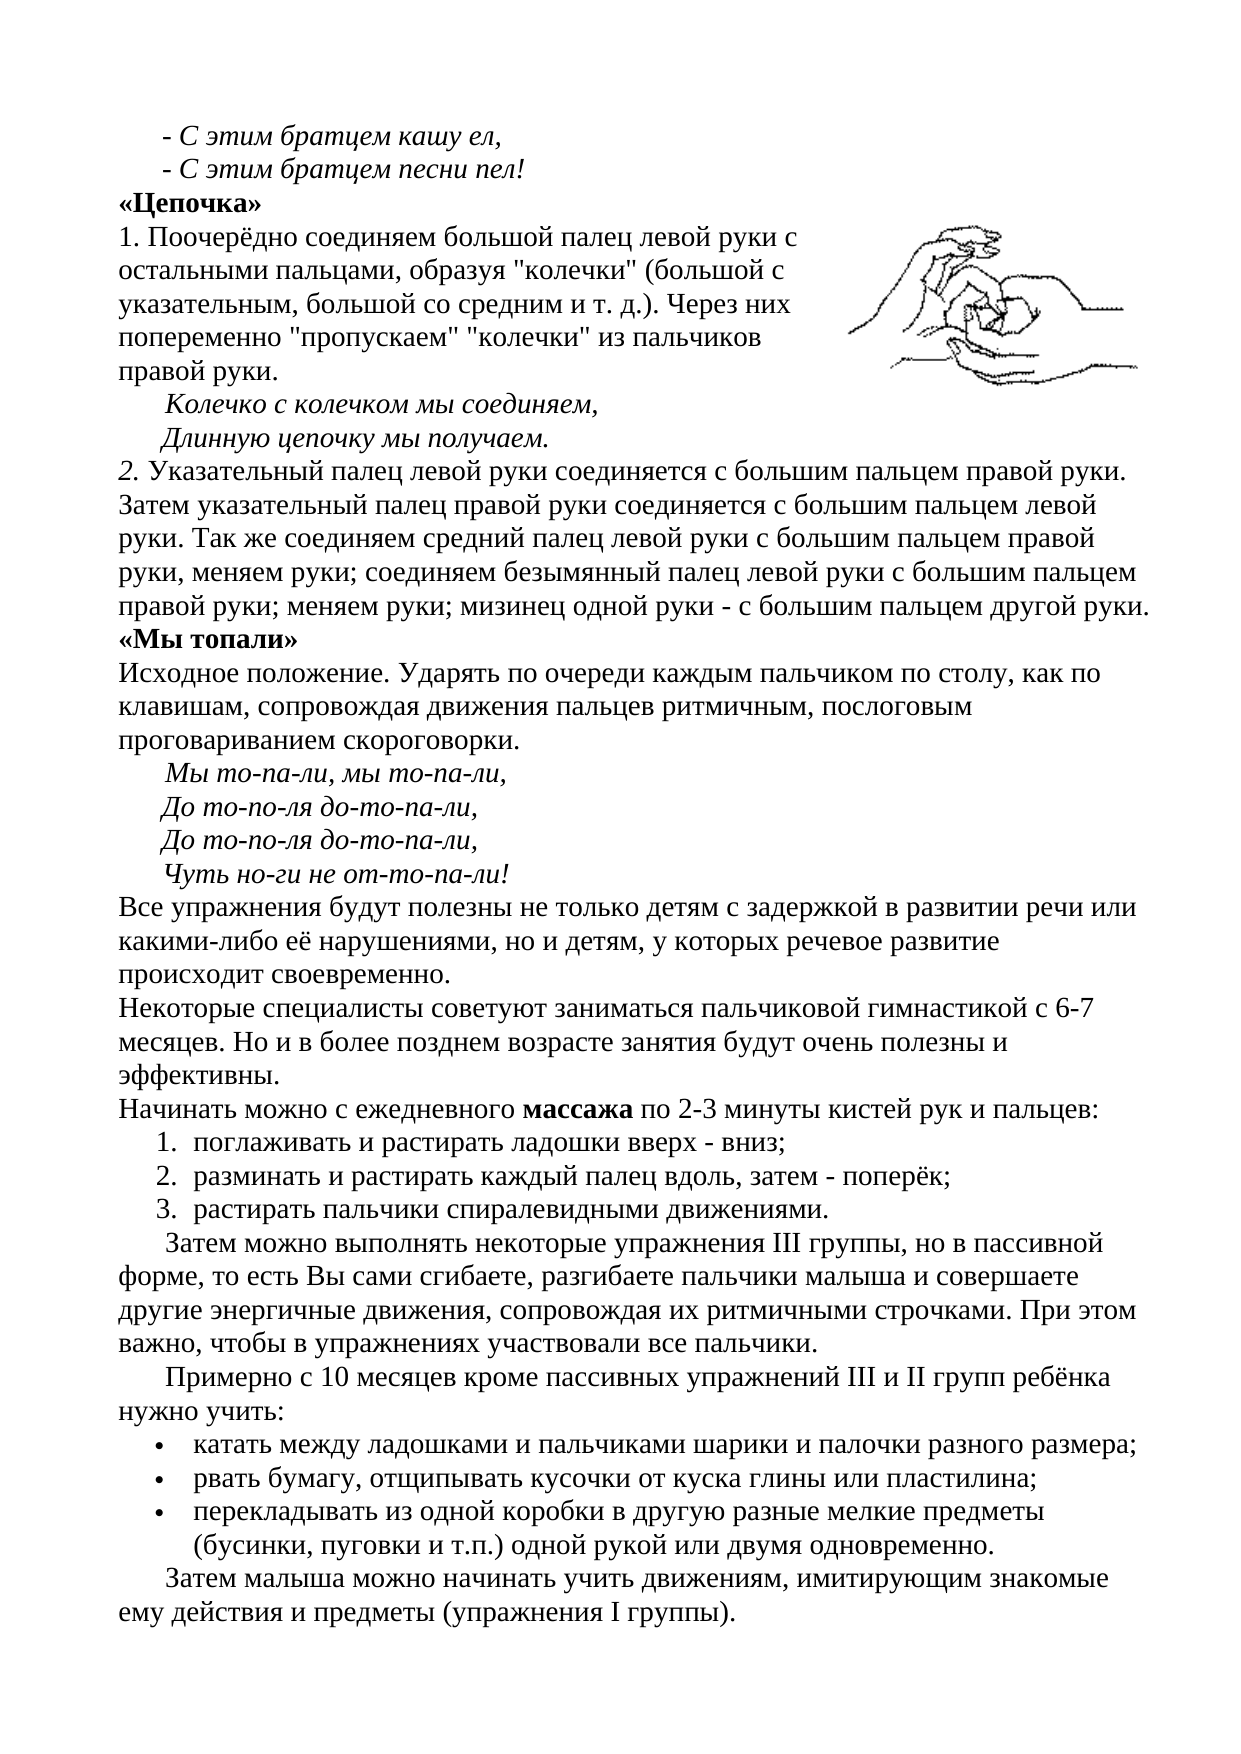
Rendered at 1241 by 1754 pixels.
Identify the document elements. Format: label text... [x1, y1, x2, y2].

text Исходное положение. Ударять по очереди каждым пальчиком по столу, как по клавишам, сопровождая движения пальцев ритмичным, послоговым проговариванием скороговорки. [118, 655, 1152, 755]
list растирать пальчики спиралевидными движениями. [156, 1191, 1152, 1225]
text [118, 118, 1152, 185]
list катать между ладошками и пальчиками шарики и палочки разного размера; [156, 1426, 1152, 1460]
text Колечко с колечком мы соединяем, Длинную цепочку мы получаем. 2. Указательный палец левой руки соединяется с большим пальцем правой руки. Затем указательный палец правой руки соединяется с большим пальцем левой руки. Так же соединяем средний палец левой руки с большим пальцем правой руки, меняем руки; соединяем безымянный палец левой руки с большим пальцем правой руки; меняем руки; мизинец одной руки - с большим пальцем другой руки. [118, 386, 1152, 621]
text Затем можно выполнять некоторые упражнения III группы, но в пассивной форме, то есть Вы сами сгибаете, разгибаете пальчики малыша и совершаете другие энергичные движения, сопровождая их ритмичными строчками. При этом важно, чтобы в упражнениях участвовали все пальчики. [118, 1225, 1152, 1359]
text Мы то-па-ли, мы то-па-ли, До то-по-ля до-то-па-ли, До то-по-ля до-то-па-ли, Чуть но-ги не от-то-па-ли! [118, 755, 1152, 889]
text Некоторые специалисты советуют заниматься пальчиковой гимнастикой с 6-7 месяцев. Но и в более позднем возрасте занятия будут очень полезны и эффективны. [118, 990, 1152, 1091]
list поглаживать и растирать ладошки вверх - вниз; [156, 1124, 1152, 1158]
text Начинать можно с ежедневного массажа по 2-3 минуты кистей рук и пальцев: [118, 1091, 1152, 1124]
list рвать бумагу, отщипывать кусочки от куска глины или пластилина; [156, 1460, 1152, 1493]
text Затем малыша можно начинать учить движениям, имитирующим знакомые ему действия и предметы (упражнения I группы). [118, 1560, 1152, 1627]
list перекладывать из одной коробки в другую разные мелкие предметы (бусинки, пуговки и т.п.) одной рукой или двумя одновременно. [156, 1493, 1152, 1560]
picture [839, 218, 1152, 394]
list разминать и растирать каждый палец вдоль, затем - поперёк; [156, 1158, 1152, 1191]
text Все упражнения будут полезны не только детям с задержкой в развитии речи или какими-либо её нарушениями, но и детям, у которых речевое развитие происходит своевременно. [118, 889, 1152, 990]
subtitle «Мы топали» [118, 621, 1152, 655]
text Примерно с 10 месяцев кроме пассивных упражнений III и II групп ребёнка нужно учить: [118, 1359, 1152, 1426]
